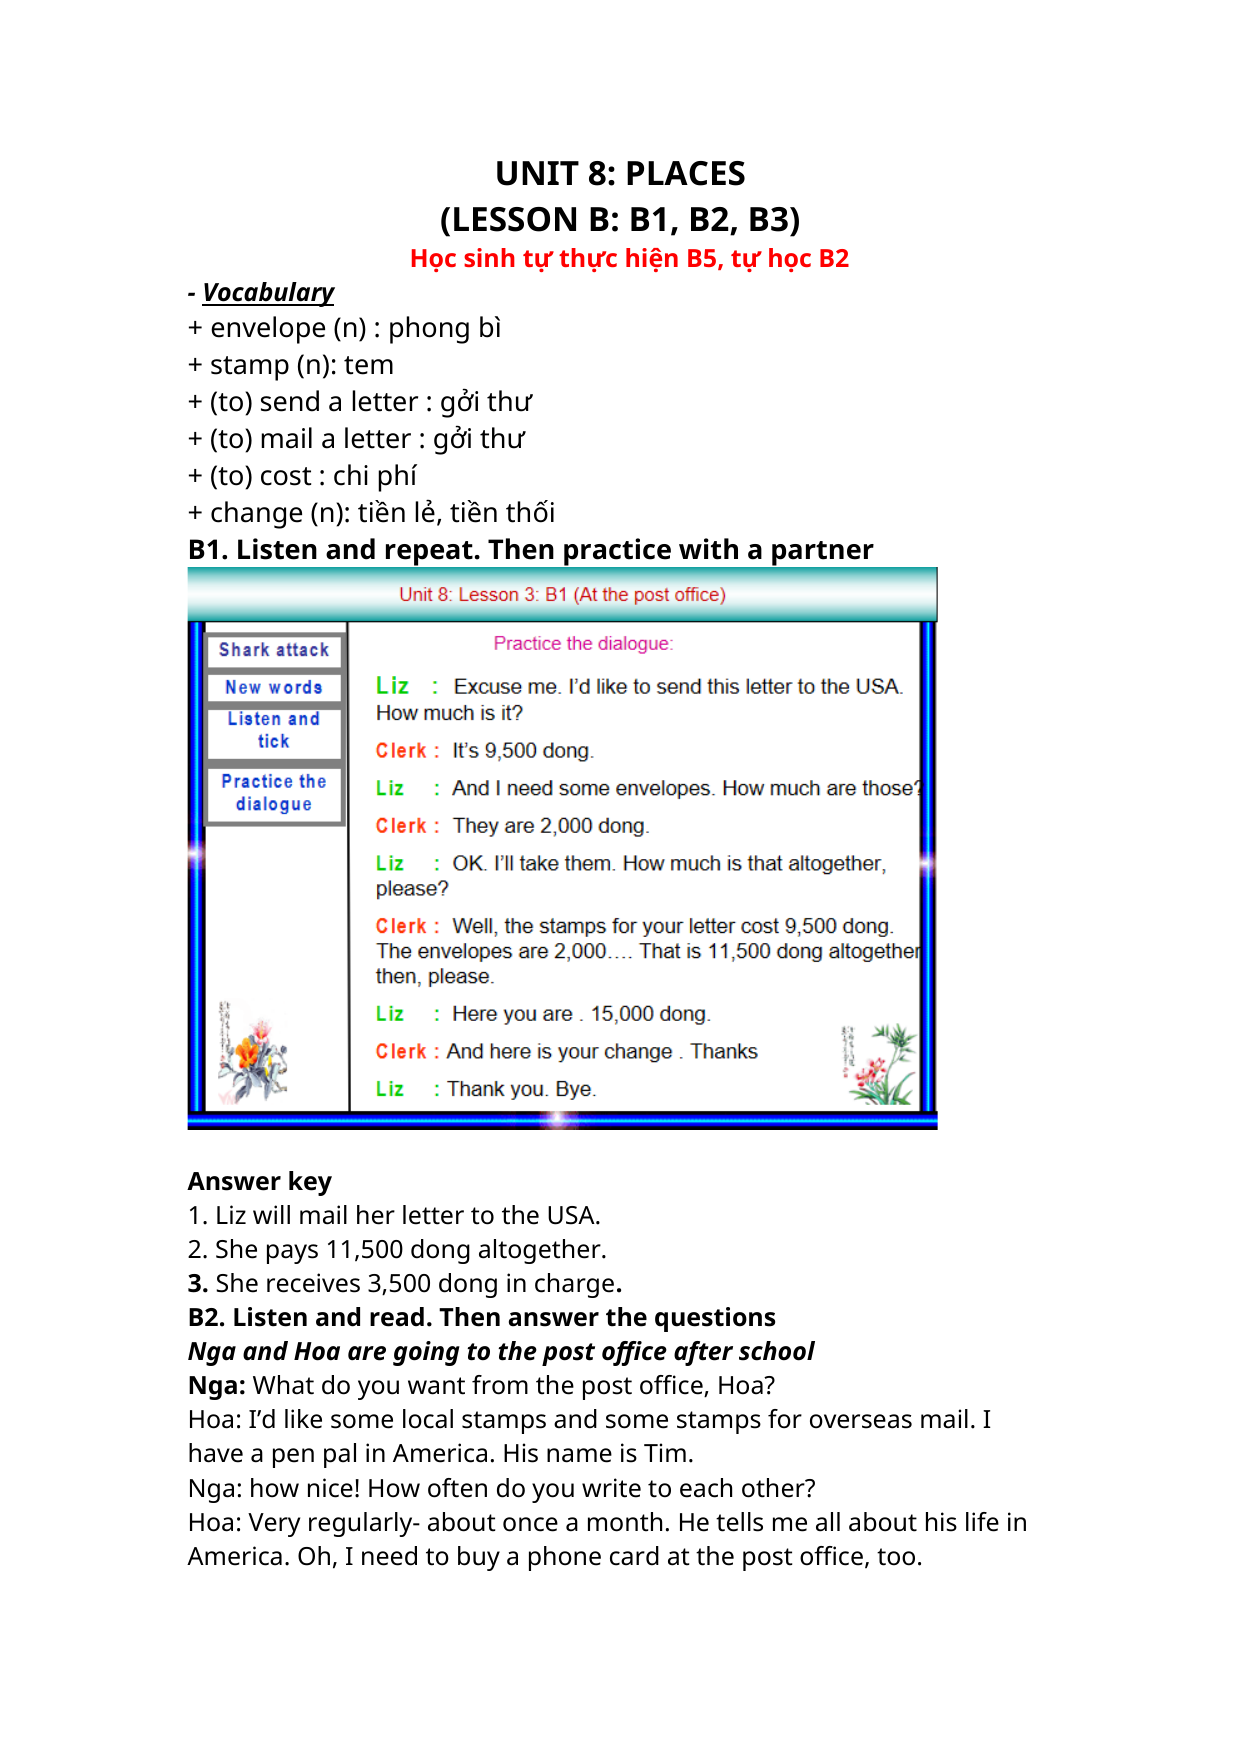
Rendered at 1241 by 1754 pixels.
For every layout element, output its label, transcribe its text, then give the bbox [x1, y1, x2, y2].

list Liz will mail her letter to the USA. [187, 1198, 1053, 1232]
text Nga: What do you want from the post office, Hoa? [187, 1368, 1053, 1402]
text + stamp (n): tem [187, 346, 1053, 383]
list B2. Listen and read. Then answer the questions [187, 1300, 1053, 1334]
text Nga: how nice! How often do you write to each other? [187, 1470, 1053, 1504]
text Answer key [187, 1164, 1053, 1198]
text + envelope (n) : phong bì [187, 309, 1053, 346]
text B1. Listen and repeat. Then practice with a partner [187, 530, 1053, 567]
picture [187, 567, 938, 1130]
text Học sinh tự thực hiện B5, tự học B2 [187, 241, 1053, 275]
text + change (n): tiền lẻ, tiền thối [187, 493, 1053, 530]
text (LESSON B: B1, B2, B3) [187, 195, 1053, 241]
text Hoa: I’d like some local stamps and some stamps for overseas mail. I have a pen pal in America. His name is Tim. [187, 1402, 1053, 1470]
list She pays 11,500 dong altogether. [187, 1232, 1053, 1266]
text + (to) send a letter : gởi thư [187, 383, 1053, 419]
text - Vocabulary [187, 275, 1053, 309]
subtitle UNIT 8: PLACES [187, 150, 1053, 195]
list She receives 3,500 dong in charge. [187, 1266, 1053, 1300]
text + (to) mail a letter : gởi thư [187, 419, 1053, 456]
text Hoa: Very regularly- about once a month. He tells me all about his life in America. Oh, I need to buy a phone card at the post office, too. [187, 1504, 1053, 1572]
list Nga and Hoa are going to the post office after school [187, 1334, 1053, 1368]
text + (to) cost : chi phí [187, 456, 1053, 493]
